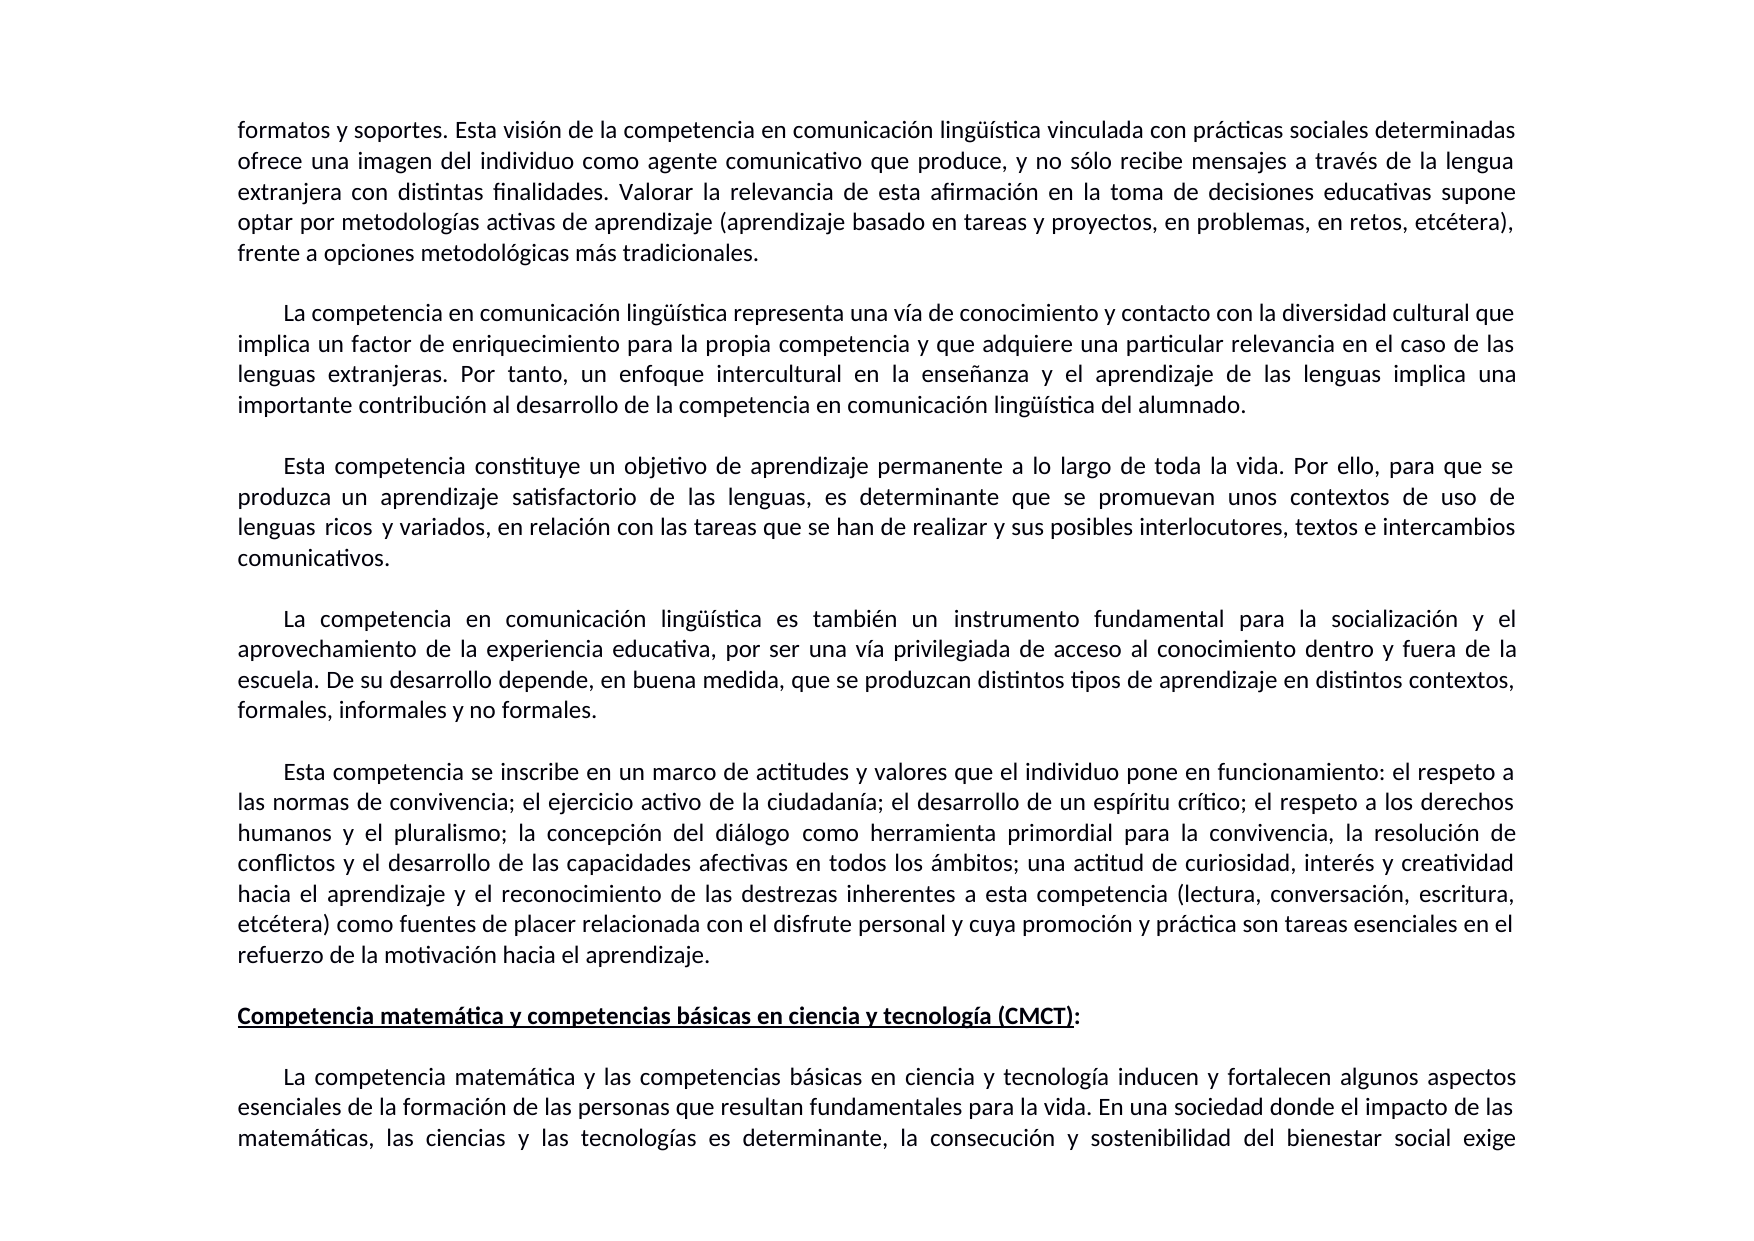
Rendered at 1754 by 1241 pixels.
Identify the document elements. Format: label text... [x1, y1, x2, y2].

text La competencia en comunicación lingüística representa una vía de conocimiento y contacto con la diversidad cultural que implica un factor de enriquecimiento para la propia competencia y que adquiere una particular relevancia en el caso de las lenguas extranjeras. Por tanto, un enfoque intercultural en la enseñanza y el aprendizaje de las lenguas implica una importante contribución al desarrollo de la competencia en comunicación lingüística del alumnado. [237, 298, 1516, 420]
list Competencia matemática y competencias básicas en ciencia y tecnología (CMCT): [200, 1000, 1621, 1030]
text Esta competencia constituye un objetivo de aprendizaje permanente a lo largo de toda la vida. Por ello, para que se produzca un aprendizaje satisfactorio de las lenguas, es determinante que se promuevan unos contextos de uso de lenguas ricos y variados, en relación con las tareas que se han de realizar y sus posibles interlocutores, textos e intercambios comunicativos. [237, 450, 1516, 572]
text La competencia en comunicación lingüística es también un instrumento fundamental para la socialización y el aprovechamiento de la experiencia educativa, por ser una vía privilegiada de acceso al conocimiento dentro y fuera de la escuela. De su desarrollo depende, en buena medida, que se produzcan distintos tipos de aprendizaje en distintos contextos, formales, informales y no formales. [237, 603, 1517, 725]
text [237, 1061, 1517, 1152]
text Esta competencia se inscribe en un marco de actitudes y valores que el individuo pone en funcionamiento: el respeto a las normas de convivencia; el ejercicio activo de la ciudadanía; el desarrollo de un espíritu crítico; el respeto a los derechos humanos y el pluralismo; la concepción del diálogo como herramienta primordial para la convivencia, la resolución de conflictos y el desarrollo de las capacidades afectivas en todos los ámbitos; una actitud de curiosidad, interés y creatividad hacia el aprendizaje y el reconocimiento de las destrezas inherentes a esta competencia (lectura, conversación, escritura, etcétera) como fuentes de placer relacionada con el disfrute personal y cuya promoción y práctica son tareas esenciales en el refuerzo de la motivación hacia el aprendizaje. [237, 756, 1517, 969]
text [237, 114, 1517, 267]
